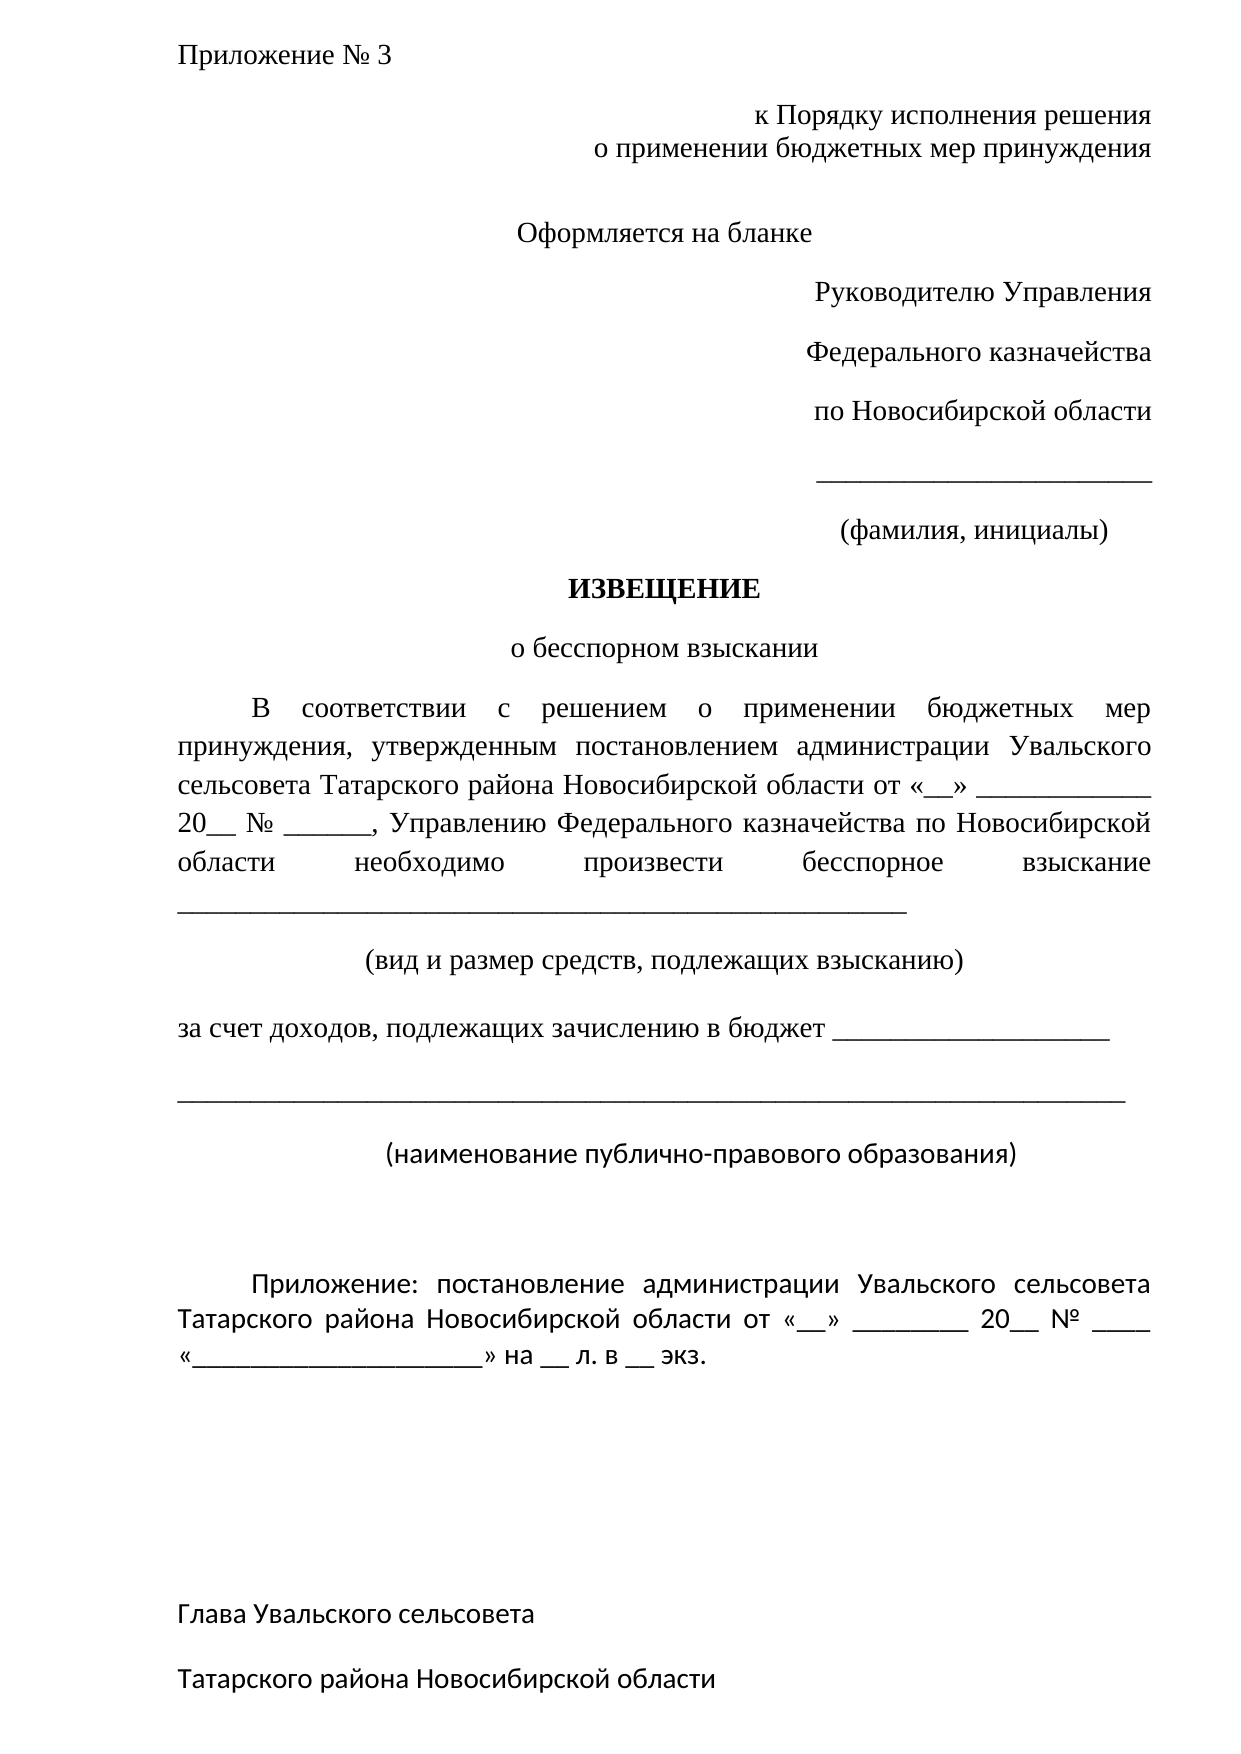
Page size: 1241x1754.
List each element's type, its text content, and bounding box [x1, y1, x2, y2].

text Оформляется на бланке [177, 215, 1152, 248]
text по Новосибирской области [177, 393, 1152, 427]
text о бесспорном взыскании [177, 631, 1152, 664]
text Федерального казначейства [177, 334, 1152, 367]
text Приложение: постановление администрации Увальского сельсовета Татарского района Новосибирской области от «__» ________ 20__ № ____ «____________________» на __ л. в __ экз. [177, 1265, 1152, 1372]
text _______________________ [177, 452, 1152, 486]
text (вид и размер средств, подлежащих взысканию) [177, 942, 1152, 976]
text _________________________________________________________________ [177, 1072, 1152, 1106]
text Глава Увальского сельсовета [177, 1595, 1152, 1631]
text (фамилия, инициалы) [177, 512, 1152, 545]
text (наименование публично-правового образования) [177, 1135, 1152, 1171]
text к Порядку исполнения решения [177, 97, 1152, 130]
text В соответствии с решением о применении бюджетных мер принуждения, утвержденным постановлением администрации Увальского сельсовета Татарского района Новосибирской области от «__» ____________ 20__ № ______, Управлению Федерального казначейства по Новосибирской области необходимо произвести бесспорное взыскание __________________________________________________ [177, 690, 1152, 916]
text Татарского района Новосибирской области [177, 1660, 1152, 1696]
text ИЗВЕЩЕНИЕ [177, 571, 1152, 605]
text Предупреждение оформляется в двух экземплярах в течение 10 дней с момента подписания з аключения или акта проверки администрации города.Приложение № 3 [177, 37, 1152, 71]
text Руководителю Управления [177, 274, 1152, 308]
text за счет доходов, подлежащих зачислению в бюджет ___________________ [177, 1010, 1152, 1043]
text о применении бюджетных мер принуждения [177, 130, 1152, 164]
